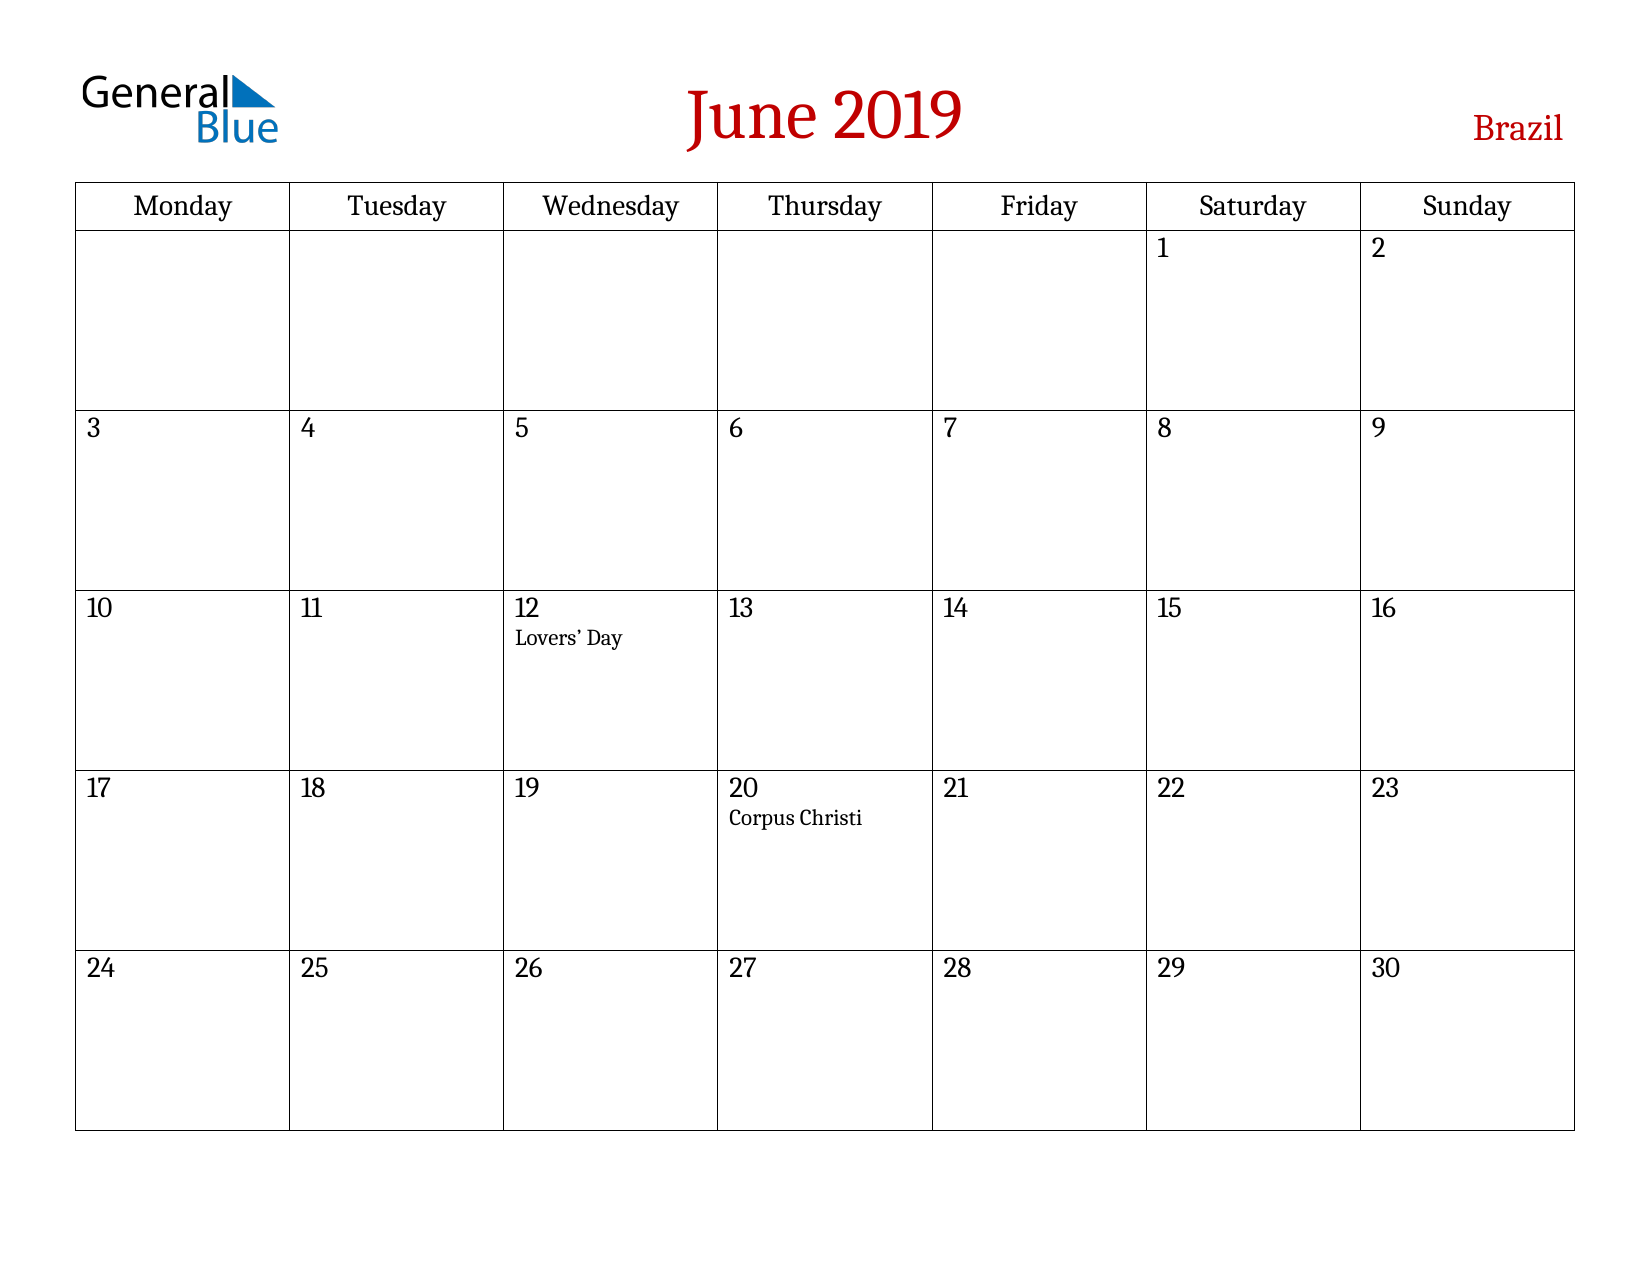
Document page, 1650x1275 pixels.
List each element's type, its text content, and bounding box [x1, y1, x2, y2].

table_cell [718, 231, 932, 264]
table_cell [290, 625, 503, 770]
table_cell [76, 985, 289, 1130]
table_cell 19 [504, 771, 717, 805]
table_cell [76, 231, 289, 264]
table_cell [504, 231, 717, 264]
table_cell 14 [933, 591, 1146, 625]
table_cell [1147, 625, 1360, 770]
table_cell Saturday [1147, 183, 1360, 230]
table_cell [76, 265, 289, 410]
table_cell 26 [504, 951, 717, 985]
table_cell [933, 625, 1146, 770]
table_cell Sunday [1361, 183, 1574, 230]
table_cell Thursday [718, 183, 932, 230]
table_cell [1361, 445, 1574, 590]
table_cell [1147, 985, 1360, 1130]
table_cell [290, 265, 503, 410]
table_cell [504, 805, 717, 950]
table_cell [718, 445, 932, 590]
table_header June 2019 [504, 75, 1146, 182]
table_cell 23 [1361, 771, 1574, 805]
table_cell [504, 265, 717, 410]
picture [82, 75, 278, 143]
table_cell [290, 985, 503, 1130]
table_cell 17 [76, 771, 289, 805]
table_cell [76, 805, 289, 950]
table_cell 13 [718, 591, 932, 625]
table_cell 11 [290, 591, 503, 625]
table_cell 15 [1147, 591, 1360, 625]
table_cell 21 [933, 771, 1146, 805]
table_cell [76, 625, 289, 770]
table_cell [76, 445, 289, 590]
table_cell [1147, 805, 1360, 950]
table_cell 3 [76, 411, 289, 444]
table_cell 27 [718, 951, 932, 985]
table_cell [504, 985, 717, 1130]
table_cell 20 [718, 771, 932, 805]
table_cell [290, 805, 503, 950]
table_cell 10 [76, 591, 289, 625]
table_cell Corpus Christi [718, 805, 932, 950]
table_cell [1361, 805, 1574, 950]
table_cell Lovers’ Day [504, 625, 717, 770]
table_cell [933, 985, 1146, 1130]
table_cell [1147, 445, 1360, 590]
table_cell 5 [504, 411, 717, 444]
table_cell [933, 805, 1146, 950]
table_header Brazil [1146, 75, 1574, 182]
table_cell 7 [933, 411, 1146, 444]
table_cell 22 [1147, 771, 1360, 805]
table_cell 24 [76, 951, 289, 985]
table_cell [933, 231, 1146, 264]
table_cell 25 [290, 951, 503, 985]
table_cell 2 [1361, 231, 1574, 264]
table_cell Monday [76, 183, 289, 230]
table_cell [718, 625, 932, 770]
table_cell 29 [1147, 951, 1360, 985]
table_cell [718, 265, 932, 410]
table_cell Tuesday [290, 183, 503, 230]
table_cell 12 [504, 591, 717, 625]
table_cell 16 [1361, 591, 1574, 625]
table_cell [718, 985, 932, 1130]
table_cell 30 [1361, 951, 1574, 985]
table_cell 8 [1147, 411, 1360, 444]
table_cell 28 [933, 951, 1146, 985]
table_cell [290, 445, 503, 590]
table_cell Wednesday [504, 183, 717, 230]
table_header [76, 75, 503, 182]
table_cell 4 [290, 411, 503, 444]
table_cell [1147, 265, 1360, 410]
table_cell 6 [718, 411, 932, 444]
table_cell [933, 445, 1146, 590]
table_cell [1361, 625, 1574, 770]
table_cell 18 [290, 771, 503, 805]
table_cell Friday [933, 183, 1146, 230]
table_cell [933, 265, 1146, 410]
table_cell [504, 445, 717, 590]
table_cell [290, 231, 503, 264]
table_cell [1361, 265, 1574, 410]
table_cell 1 [1147, 231, 1360, 264]
table_cell [1361, 985, 1574, 1130]
table_cell 9 [1361, 411, 1574, 444]
